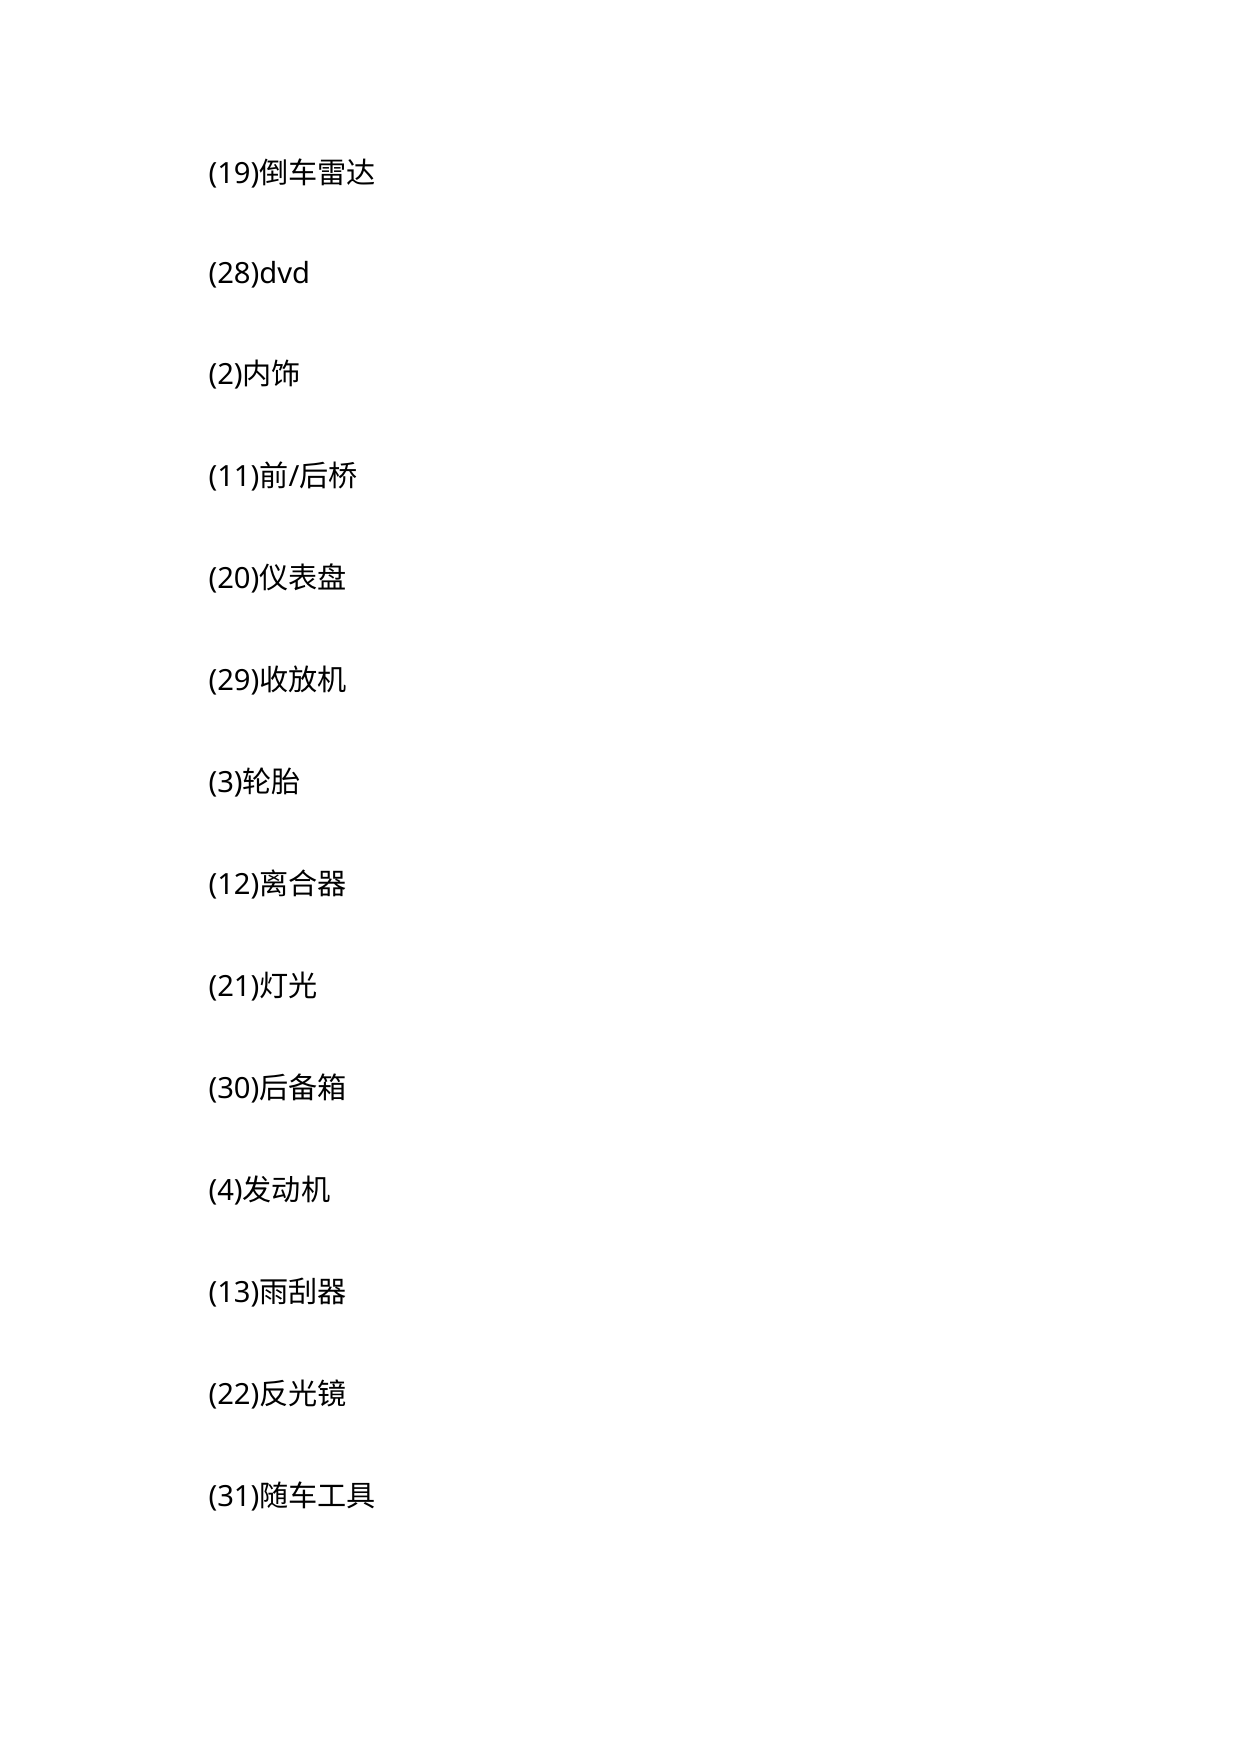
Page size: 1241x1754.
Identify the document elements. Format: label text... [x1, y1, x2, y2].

text (28)dvd [150, 252, 1090, 292]
text (11)前/后桥 [150, 452, 1090, 495]
text (2)内饰 [150, 350, 1090, 393]
text (20)仪表盘 [150, 554, 1090, 597]
text (21)灯光 [150, 962, 1090, 1005]
text (4)发动机 [150, 1166, 1090, 1209]
text (29)收放机 [150, 656, 1090, 699]
text (22)反光镜 [150, 1370, 1090, 1413]
text (19)倒车雷达 [150, 150, 1090, 192]
text (31)随车工具 [150, 1472, 1090, 1514]
text (13)雨刮器 [150, 1268, 1090, 1311]
text (12)离合器 [150, 860, 1090, 903]
text (30)后备箱 [150, 1064, 1090, 1107]
text (3)轮胎 [150, 758, 1090, 801]
